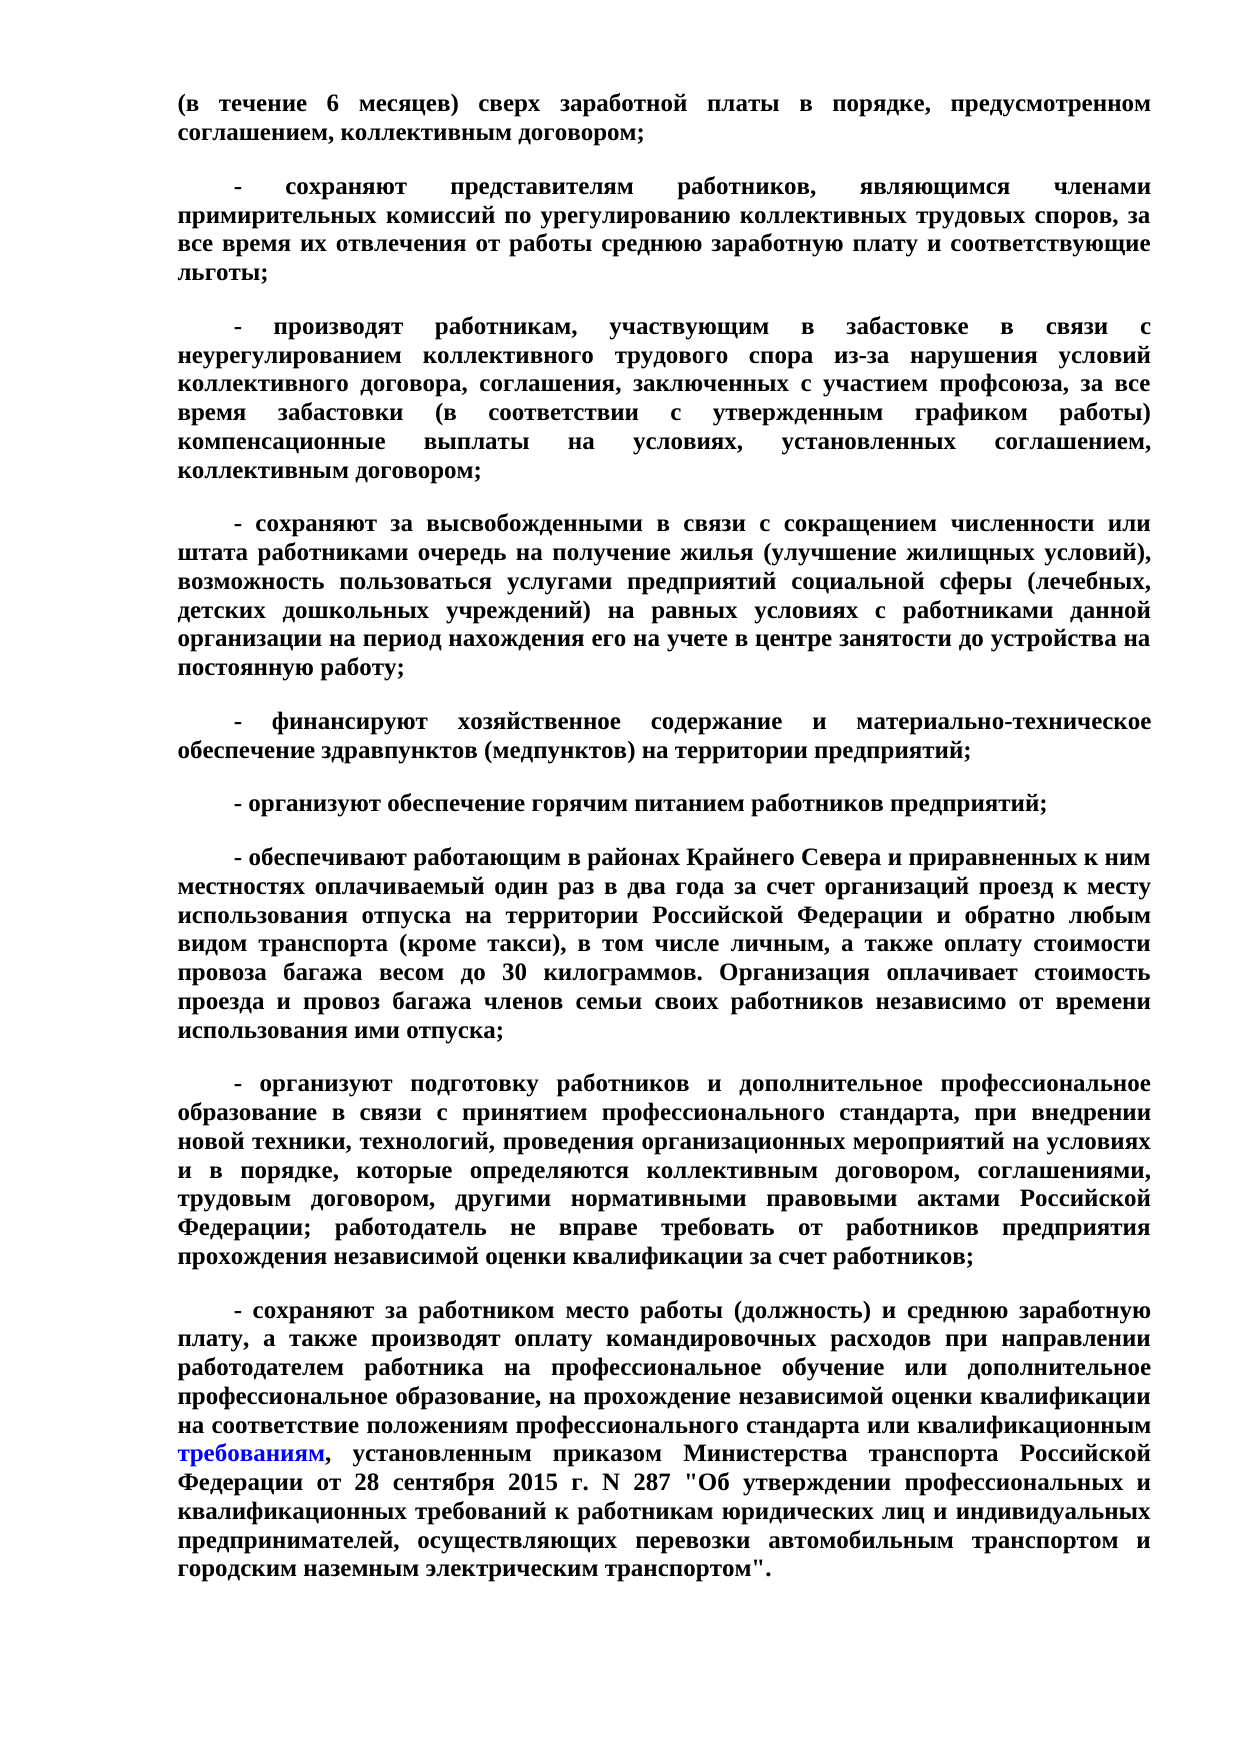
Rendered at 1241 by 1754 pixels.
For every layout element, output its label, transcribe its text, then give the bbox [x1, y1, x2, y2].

text - обеспечивают работающим в районах Крайнего Севера и приравненных к ним местностях оплачиваемый один раз в два года за счет организаций проезд к месту использования отпуска на территории Российской Федерации и обратно любым видом транспорта (кроме такси), в том числе личным, а также оплату стоимости провоза багажа весом до 30 килограммов. Организация оплачивает стоимость проезда и провоз багажа членов семьи своих работников независимо от времени использования ими отпуска; [177, 842, 1152, 1043]
text - сохраняют за работником место работы (должность) и среднюю заработную плату, а также производят оплату командировочных расходов при направлении работодателем работника на профессиональное обучение или дополнительное профессиональное образование, на прохождение независимой оценки квалификации на соответствие положениям профессионального стандарта или квалификационным требованиям, установленным приказом Министерства транспорта Российской Федерации от 28 сентября 2015 г. N 287 "Об утверждении профессиональных и квалификационных требований к работникам юридических лиц и индивидуальных предпринимателей, осуществляющих перевозки автомобильным транспортом и городским наземным электрическим транспортом". [177, 1295, 1152, 1582]
text - производят работникам, участвующим в забастовке в связи с неурегулированием коллективного трудового спора из-за нарушения условий коллективного договора, соглашения, заключенных с участием профсоюза, за все время забастовки (в соответствии с утвержденным графиком работы) компенсационные выплаты на условиях, установленных соглашением, коллективным договором; [177, 311, 1152, 483]
text - организуют обеспечение горячим питанием работников предприятий; [177, 788, 1152, 817]
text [177, 88, 1152, 146]
text - финансируют хозяйственное содержание и материально-техническое обеспечение здравпунктов (медпунктов) на территории предприятий; [177, 706, 1152, 763]
text - сохраняют представителям работников, являющимся членами примирительных комиссий по урегулированию коллективных трудовых споров, за все время их отвлечения от работы среднюю заработную плату и соответствующие льготы; [177, 171, 1152, 286]
text - организуют подготовку работников и дополнительное профессиональное образование в связи с принятием профессионального стандарта, при внедрении новой техники, технологий, проведения организационных мероприятий на условиях и в порядке, которые определяются коллективным договором, соглашениями, трудовым договором, другими нормативными правовыми актами Российской Федерации; работодатель не вправе требовать от работников предприятия прохождения независимой оценки квалификации за счет работников; [177, 1068, 1152, 1270]
text - сохраняют за высвобожденными в связи с сокращением численности или штата работниками очередь на получение жилья (улучшение жилищных условий), возможность пользоваться услугами предприятий социальной сферы (лечебных, детских дошкольных учреждений) на равных условиях с работниками данной организации на период нахождения его на учете в центре занятости до устройства на постоянную работу; [177, 508, 1152, 681]
